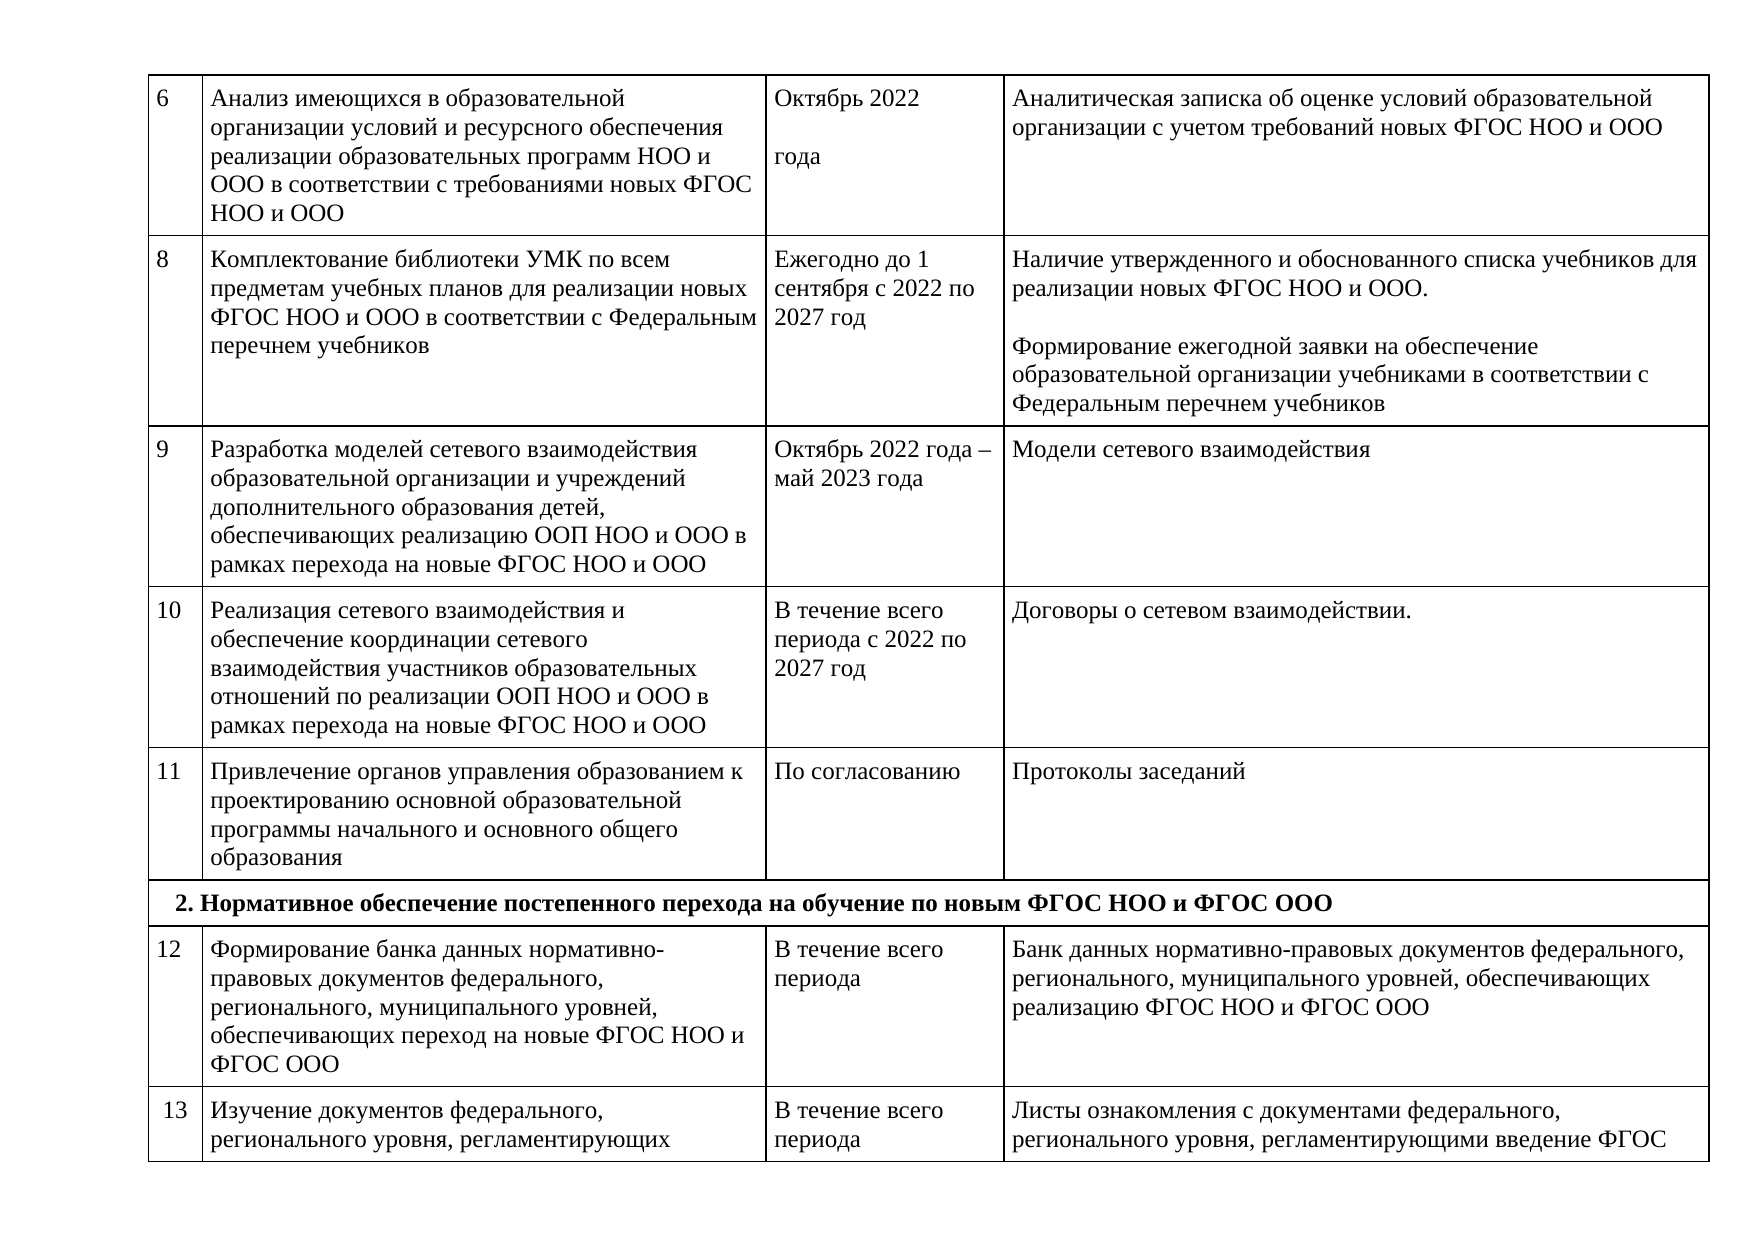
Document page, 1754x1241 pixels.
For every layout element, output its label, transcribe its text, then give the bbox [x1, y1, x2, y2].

table_cell 2. Нормативное обеспечение постепенного перехода на обучение по новым ФГОС НОО и ФГОС ООО [149, 881, 1708, 925]
table_cell Банк данных нормативно-правовых документов федерального, регионального, муниципального уровней, обеспечивающих реализацию ФГОС НОО и ФГОС ООО [1005, 927, 1708, 1086]
table_cell Ежегодно до 1 сентября с 2022 по 2027 год [767, 236, 1003, 425]
table_cell Протоколы заседаний [1005, 748, 1708, 879]
table_cell 9 [149, 427, 202, 586]
table_cell 11 [149, 748, 202, 879]
table_cell В течение всего периода [767, 927, 1003, 1086]
table_cell 8 [149, 236, 202, 425]
table_cell Октябрь 2022 года – май 2023 года [767, 427, 1003, 586]
table_cell Привлечение органов управления образованием к проектированию основной образовательной программы начального и основного общего образования [203, 748, 765, 879]
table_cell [1005, 1087, 1708, 1161]
table_cell 10 [149, 587, 202, 747]
table_cell Модели сетевого взаимодействия [1005, 427, 1708, 586]
table_cell Наличие утвержденного и обоснованного списка учебников для реализации новых ФГОС НОО и ООО. Формирование ежегодной заявки на обеспечение образовательной организации учебниками в соответствии с Федеральным перечнем учебников [1005, 236, 1708, 425]
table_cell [203, 1087, 765, 1161]
table_cell Разработка моделей сетевого взаимодействия образовательной организации и учреждений дополнительного образования детей, обеспечивающих реализацию ООП НОО и ООО в рамках перехода на новые ФГОС НОО и ООО [203, 427, 765, 586]
table_cell 12 [149, 927, 202, 1086]
table_cell Формирование банка данных нормативно-правовых документов федерального, регионального, муниципального уровней, обеспечивающих переход на новые ФГОС НОО и ФГОС ООО [203, 927, 765, 1086]
table_cell Октябрь 2022 года [767, 76, 1003, 235]
table_cell Комплектование библиотеки УМК по всем предметам учебных планов для реализации новых ФГОС НОО и ООО в соответствии с Федеральным перечнем учебников [203, 236, 765, 425]
table_cell Реализация сетевого взаимодействия и обеспечение координации сетевого взаимодействия участников образовательных отношений по реализации ООП НОО и ООО в рамках перехода на новые ФГОС НОО и ООО [203, 587, 765, 747]
table_cell Анализ имеющихся в образовательной организации условий и ресурсного обеспечения реализации образовательных программ НОО и ООО в соответствии с требованиями новых ФГОС НОО и ООО [203, 76, 765, 235]
table_cell По согласованию [767, 748, 1003, 879]
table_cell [767, 1087, 1003, 1161]
table_cell Аналитическая записка об оценке условий образовательной организации с учетом требований новых ФГОС НОО и ООО [1005, 76, 1708, 235]
table_cell Договоры о сетевом взаимодействии. [1005, 587, 1708, 747]
table_cell 13 [149, 1087, 202, 1161]
table_cell В течение всего периода с 2022 по 2027 год [767, 587, 1003, 747]
table_cell 6 [149, 76, 202, 235]
